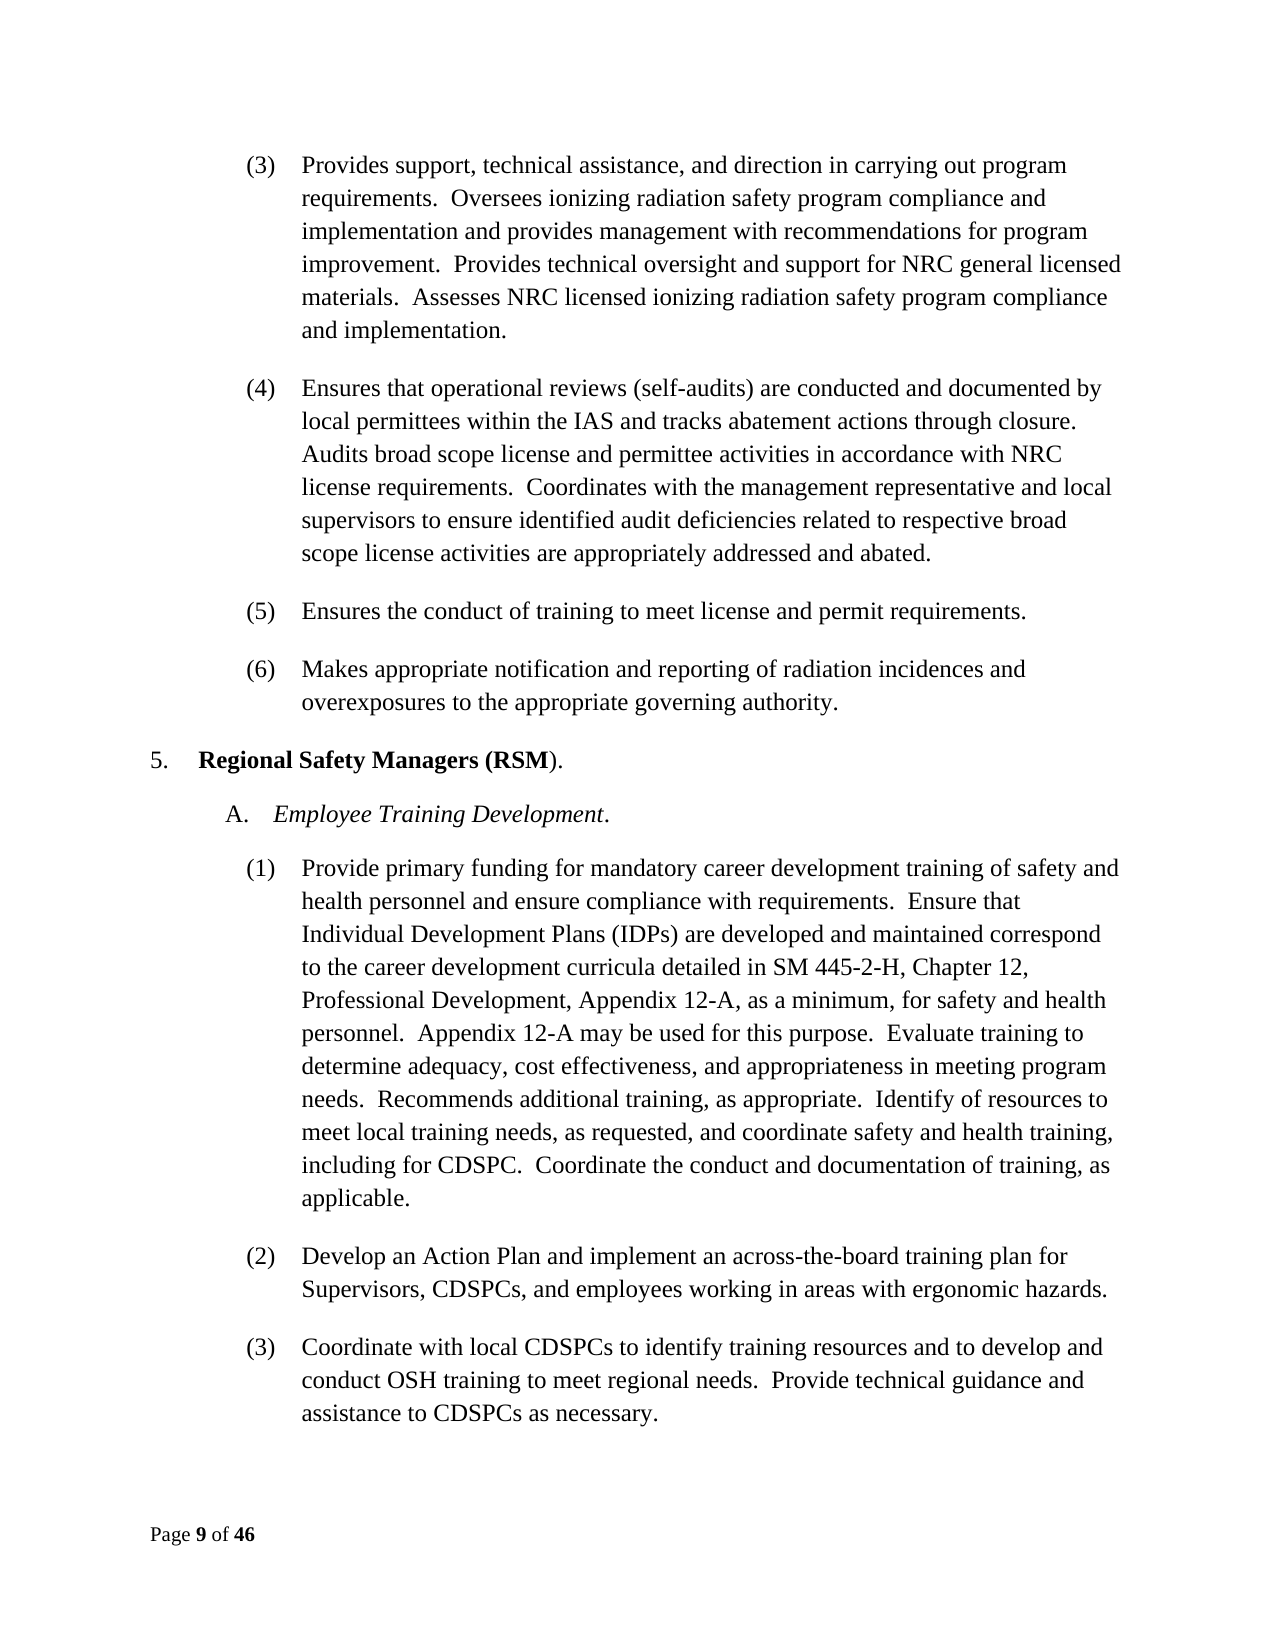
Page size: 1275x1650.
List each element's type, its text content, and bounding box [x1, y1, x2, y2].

text Regional Safety Managers (RSM). [150, 745, 1125, 774]
list Provide primary funding for mandatory career development training of safety and health personnel and ensure compliance with requirements. Ensure that Individual Development Plans (IDPs) are developed and maintained correspond to the career development curricula detailed in SM 445-2-H, Chapter 12, Professional Development, Appendix 12-A, as a minimum, for safety and health personnel. Appendix 12-A may be used for this purpose. Evaluate training to determine adequacy, cost effectiveness, and appropriateness in meeting program needs. Recommends additional training, as appropriate. Identify of resources to meet local training needs, as requested, and coordinate safety and health training, including for CDSPC. Coordinate the conduct and documentation of training, as applicable. [246, 853, 1125, 1212]
text Coordinate with local CDSPCs to identify training resources and to develop and conduct OSH training to meet regional needs. Provide technical guidance and assistance to CDSPCs as necessary. [246, 1332, 1125, 1427]
text Ensures that operational reviews (self-audits) are conducted and documented by local permittees within the IAS and tracks abatement actions through closure. Audits broad scope license and permittee activities in accordance with NRC license requirements. Coordinates with the management representative and local supervisors to ensure identified audit deficiencies related to respective broad scope license activities are appropriately addressed and abated. [246, 373, 1125, 567]
text Ensures the conduct of training to meet license and permit requirements. [246, 596, 1125, 625]
text Provides support, technical assistance, and direction in carrying out program requirements. Oversees ionizing radiation safety program compliance and implementation and provides management with recommendations for program improvement. Provides technical oversight and support for NRC general licensed materials. Assesses NRC licensed ionizing radiation safety program compliance and implementation. [246, 150, 1125, 344]
text Makes appropriate notification and reporting of radiation incidences and overexposures to the appropriate governing authority. [246, 654, 1125, 716]
text Develop an Action Plan and implement an across-the-board training plan for Supervisors, CDSPCs, and employees working in areas with ergonomic hazards. [246, 1241, 1125, 1303]
list Employee Training Development. [225, 799, 1125, 828]
